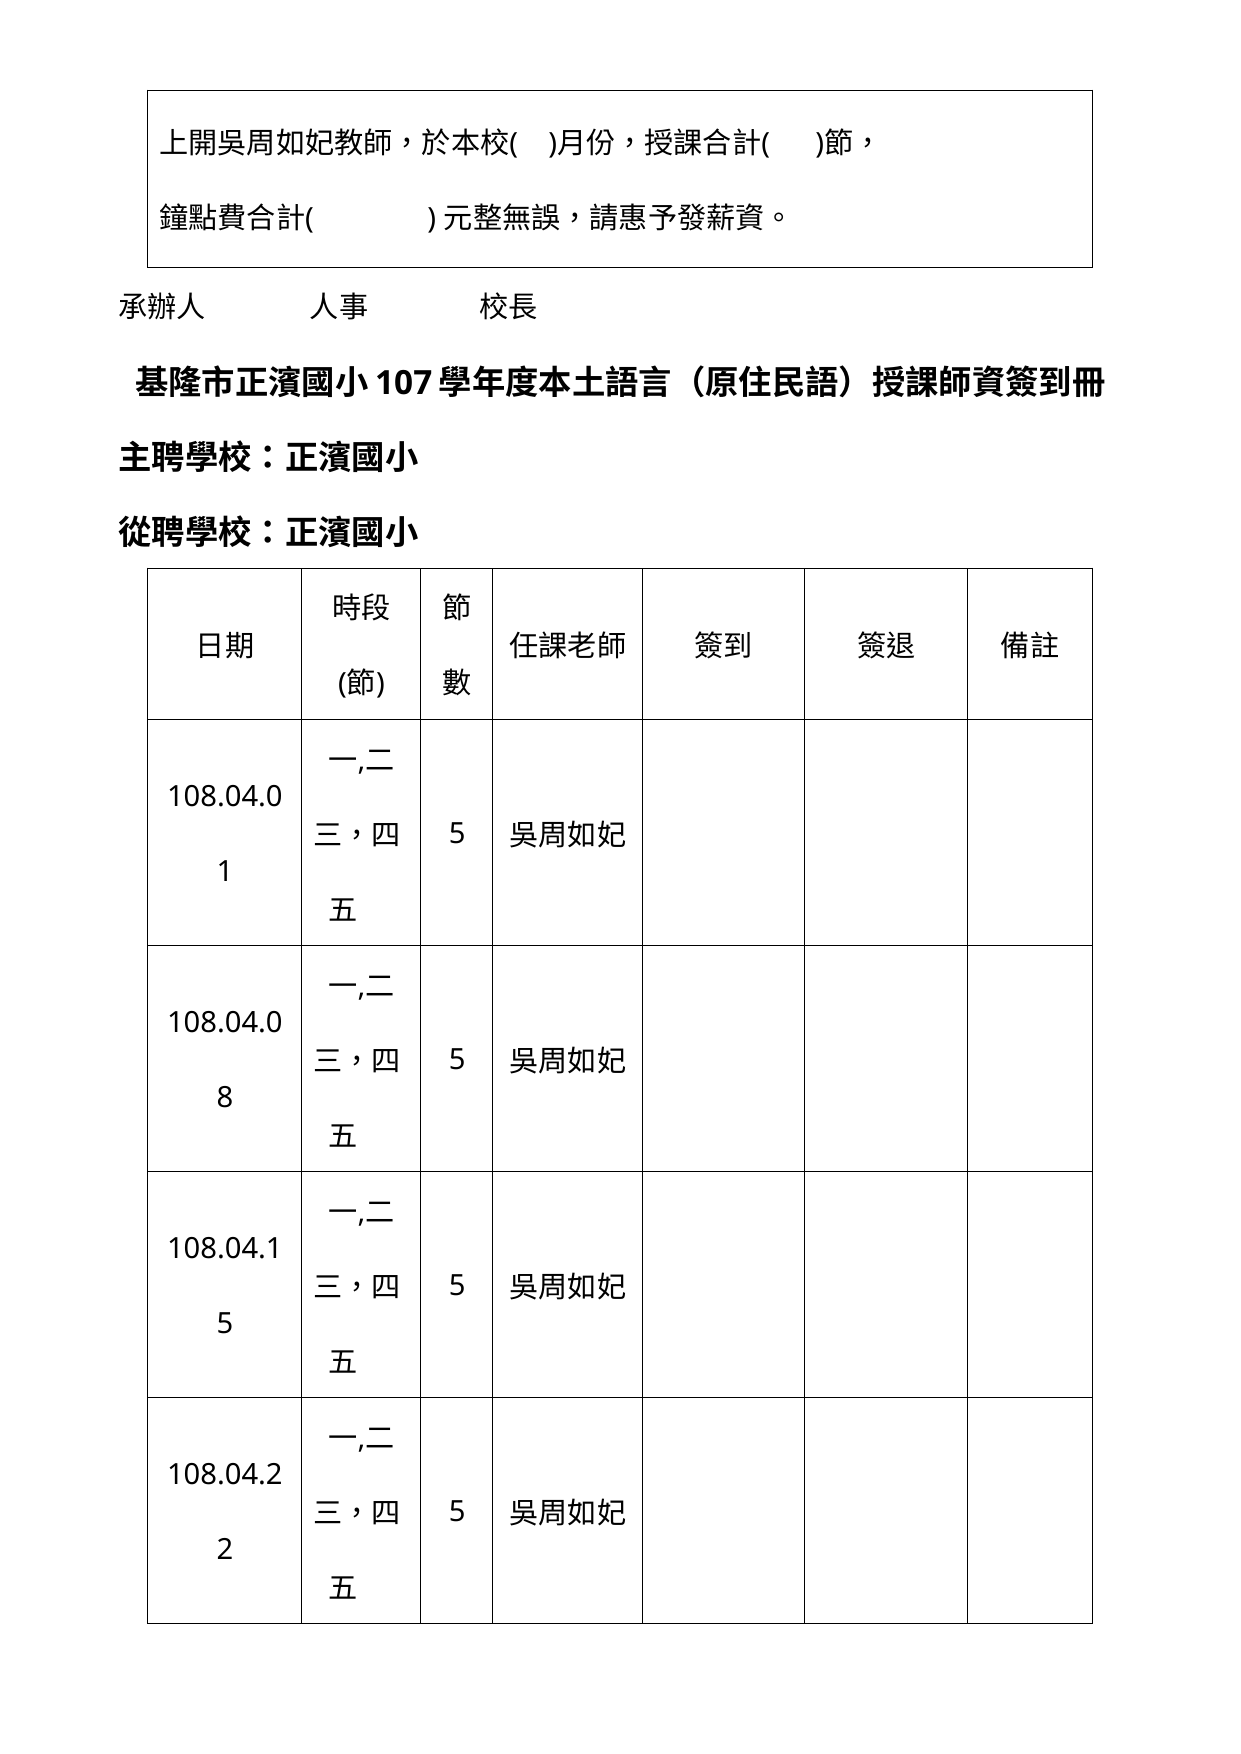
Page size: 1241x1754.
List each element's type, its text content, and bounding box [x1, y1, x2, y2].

text 主聘學校：正濱國小 [118, 418, 1122, 493]
table_cell 108.04.22 [148, 1398, 301, 1623]
text 承辦人 人事 校長 [118, 268, 1122, 343]
table_cell 上開吳周如妃教師，於本校( )月份，授課合計( )節， 鐘點費合計( ) 元整無誤，請惠予發薪資。 [148, 91, 1092, 267]
table_cell [968, 1172, 1092, 1397]
table_cell [805, 720, 967, 945]
table_cell 吳周如妃 [493, 1398, 642, 1623]
table_cell [643, 1398, 804, 1623]
table_header 備註 [968, 569, 1092, 719]
table_cell 吳周如妃 [493, 946, 642, 1171]
table_cell 108.04.01 [148, 720, 301, 945]
table_cell [968, 946, 1092, 1171]
table_cell 一,二 三，四 五 [302, 1398, 420, 1623]
table_cell [643, 720, 804, 945]
table_header 日期 [148, 569, 301, 719]
table_cell [968, 720, 1092, 945]
table_header 簽退 [805, 569, 967, 719]
table_cell 吳周如妃 [493, 720, 642, 945]
table_cell 5 [421, 1398, 492, 1623]
table_cell [805, 946, 967, 1171]
table_header 簽到 [643, 569, 804, 719]
table_cell 一,二 三，四 五 [302, 1172, 420, 1397]
table_cell [643, 1172, 804, 1397]
table_cell 一,二 三，四 五 [302, 720, 420, 945]
table_header 節數 [421, 569, 492, 719]
table_cell 108.04.15 [148, 1172, 301, 1397]
table_cell [805, 1172, 967, 1397]
table_header 時段(節) [302, 569, 420, 719]
table_cell 一,二 三，四 五 [302, 946, 420, 1171]
table_cell 108.04.08 [148, 946, 301, 1171]
table_cell [968, 1398, 1092, 1623]
table_cell 5 [421, 1172, 492, 1397]
table_cell 5 [421, 720, 492, 945]
table_header 任課老師 [493, 569, 642, 719]
table_cell [643, 946, 804, 1171]
table_cell [805, 1398, 967, 1623]
text 從聘學校：正濱國小 [118, 493, 1122, 568]
table_cell 5 [421, 946, 492, 1171]
table_cell 吳周如妃 [493, 1172, 642, 1397]
text 基隆市正濱國小107學年度本土語言（原住民語）授課師資簽到冊 [118, 343, 1122, 418]
